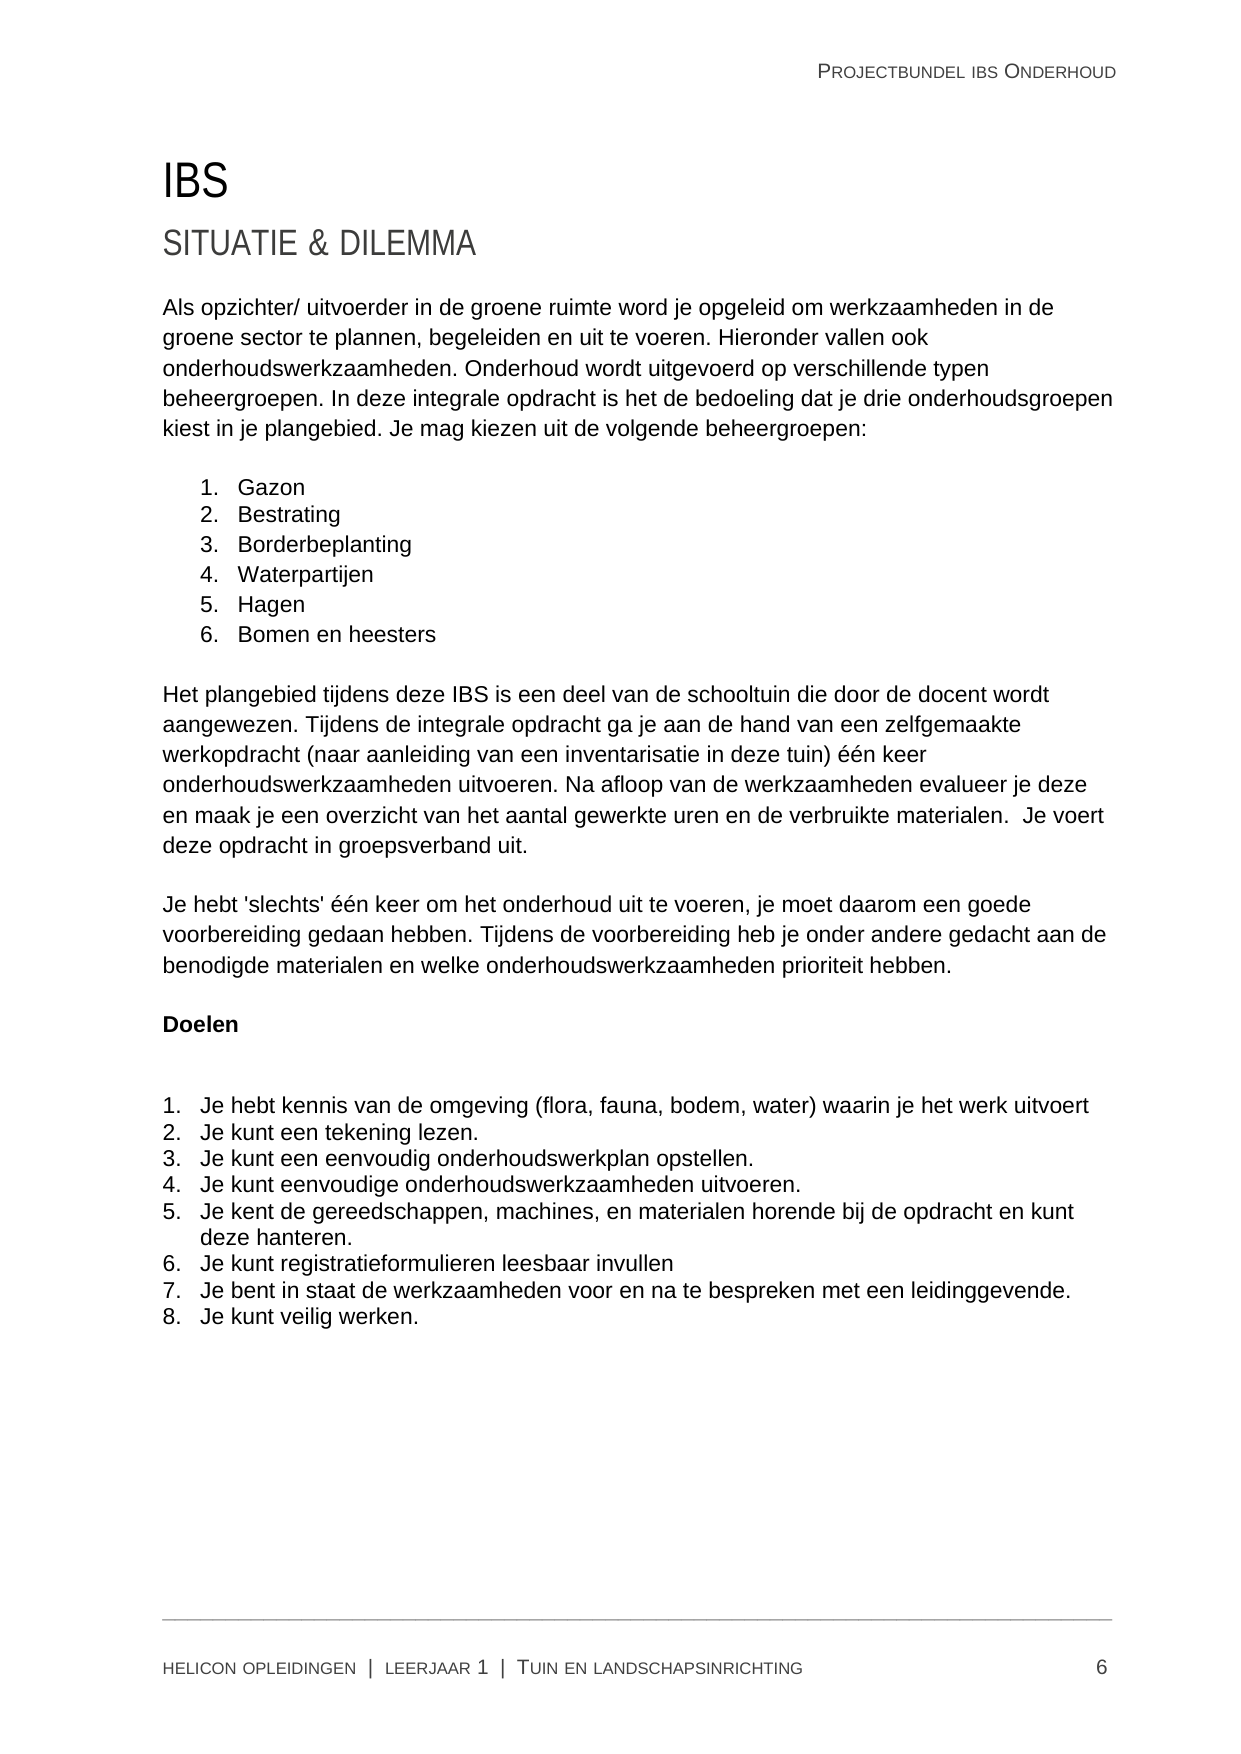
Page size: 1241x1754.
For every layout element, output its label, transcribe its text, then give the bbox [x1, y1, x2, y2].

list Je kunt een eenvoudig onderhoudswerkplan opstellen. [162, 1145, 1111, 1171]
list Waterpartijen [200, 561, 1116, 587]
list Je kunt eenvoudige onderhoudswerkzaamheden uitvoeren. [162, 1171, 1111, 1198]
text Je hebt 'slechts' één keer om het onderhoud uit te voeren, je moet daarom een goede voorbereiding gedaan hebben. Tijdens de voorbereiding heb je onder andere gedacht aan de benodigde materialen en welke onderhoudswerkzaamheden prioriteit hebben. [162, 891, 1116, 978]
text situatie & dilemma [162, 212, 1116, 265]
list Bomen en heesters [200, 621, 1116, 648]
subtitle ibs [162, 148, 1111, 210]
list Je kunt registratieformulieren leesbaar invullen [162, 1250, 1111, 1277]
list Bestrating [200, 501, 1116, 527]
list Je bent in staat de werkzaamheden voor en na te bespreken met een leidinggevende. [162, 1277, 1111, 1303]
list Borderbeplanting [200, 531, 1116, 557]
list Je hebt kennis van de omgeving (flora, fauna, bodem, water) waarin je het werk uitvoert [162, 1092, 1111, 1119]
text Als opzichter/ uitvoerder in de groene ruimte word je opgeleid om werkzaamheden in de groene sector te plannen, begeleiden en uit te voeren. Hieronder vallen ook onderhoudswerkzaamheden. Onderhoud wordt uitgevoerd op verschillende typen beheergroepen. In deze integrale opdracht is het de bedoeling dat je drie onderhoudsgroepen kiest in je plangebied. Je mag kiezen uit de volgende beheergroepen: [162, 294, 1116, 441]
list Gazon [200, 474, 1116, 501]
list Hagen [200, 591, 1116, 618]
text Het plangebied tijdens deze IBS is een deel van de schooltuin die door de docent wordt aangewezen. Tijdens de integrale opdracht ga je aan de hand van een zelfgemaakte werkopdracht (naar aanleiding van een inventarisatie in deze tuin) één keer onderhoudswerkzaamheden uitvoeren. Na afloop van de werkzaamheden evalueer je deze en maak je een overzicht van het aantal gewerkte uren en de verbruikte materialen. Je voert deze opdracht in groepsverband uit. [162, 681, 1116, 858]
list Je kunt een tekening lezen. [162, 1119, 1111, 1145]
list Je kent de gereedschappen, machines, en materialen horende bij de opdracht en kunt deze hanteren. [162, 1198, 1111, 1250]
list Je kunt veilig werken. [162, 1303, 1111, 1329]
text Doelen [162, 1011, 1111, 1037]
